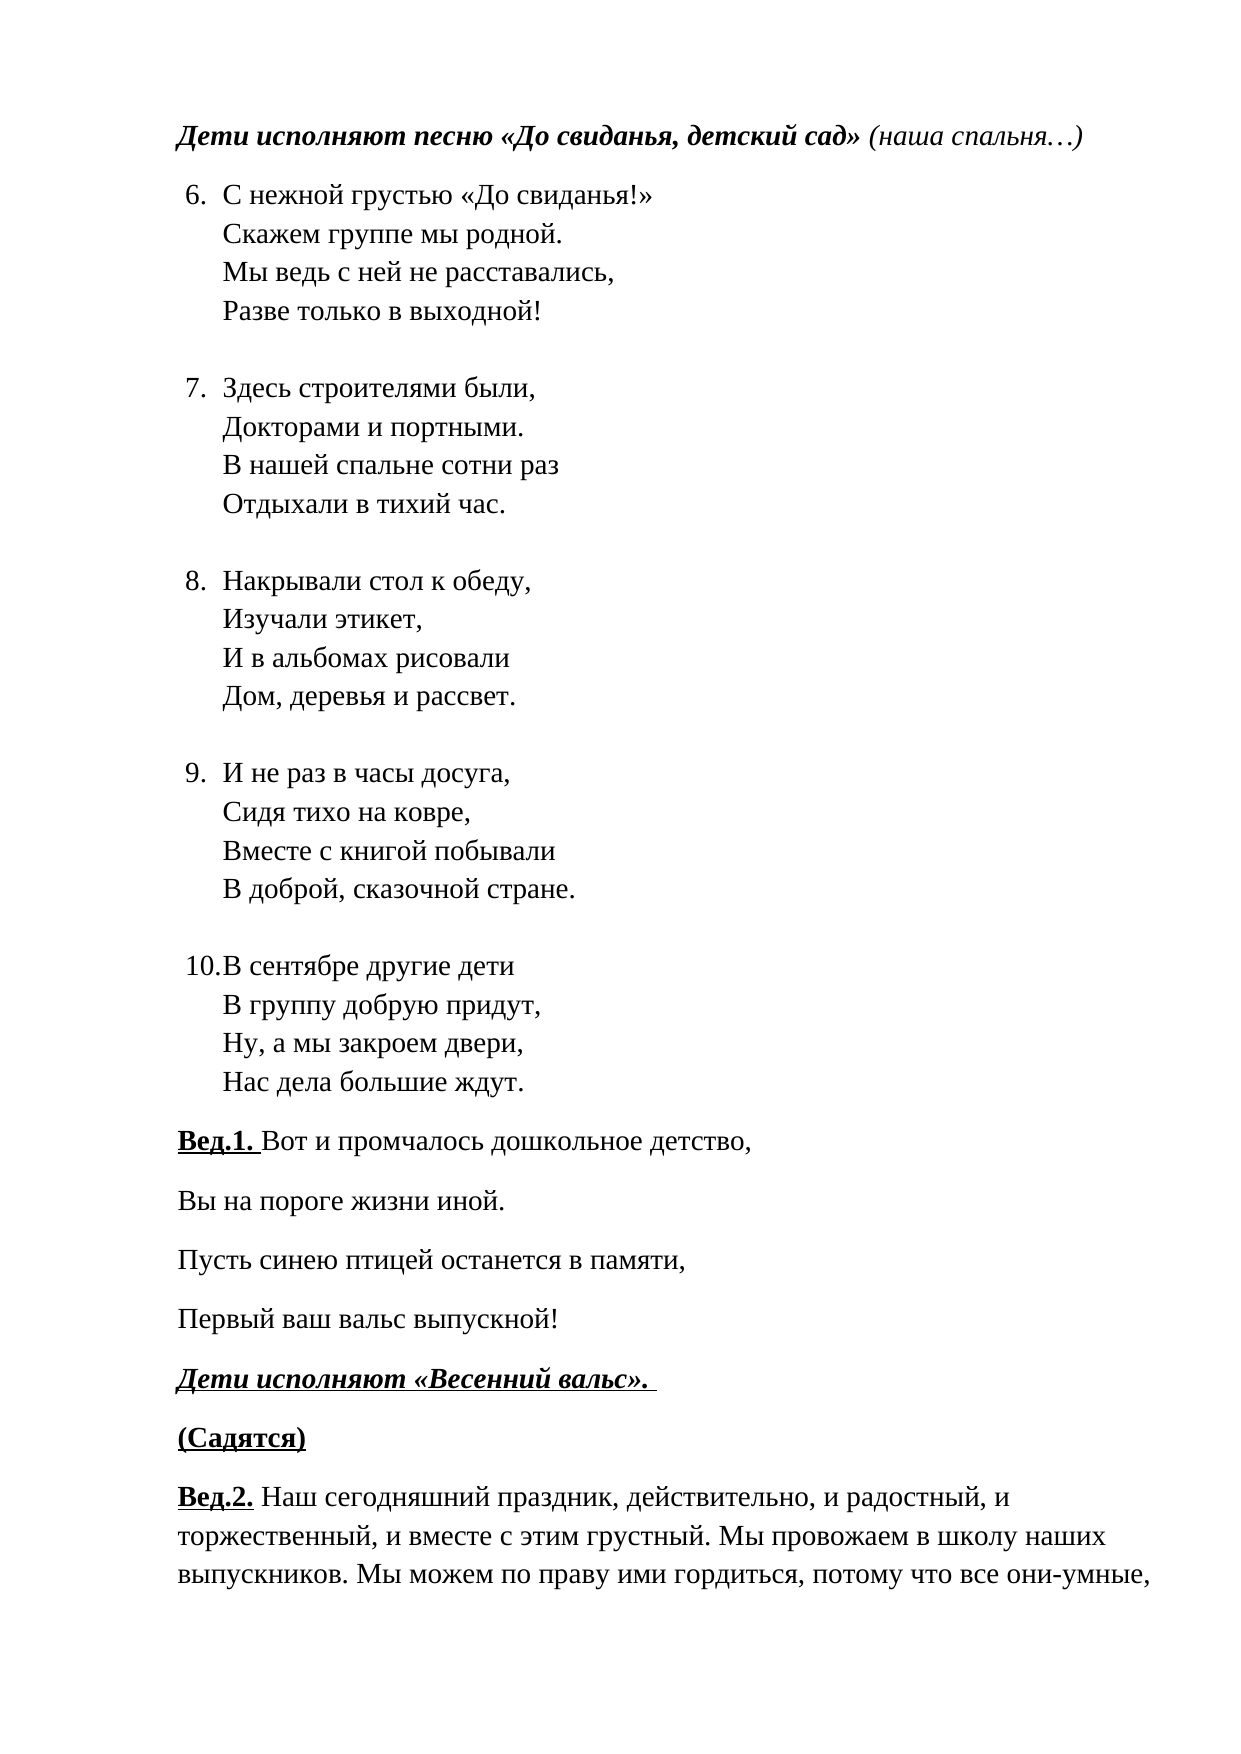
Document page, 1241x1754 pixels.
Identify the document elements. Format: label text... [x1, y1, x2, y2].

list И в альбомах рисовали [222, 640, 1152, 673]
list И не раз в часы досуга, [185, 756, 1152, 789]
list Дом, деревья и рассвет. [222, 678, 1152, 712]
list В нашей спальне сотни раз [222, 447, 1152, 481]
list Докторами и портными. [222, 409, 1152, 442]
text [177, 1479, 1152, 1590]
text Дети исполняют «Весенний вальс». [177, 1361, 1152, 1394]
text Первый ваш вальс выпускной! [177, 1301, 1152, 1335]
list Отдыхали в тихий час. [222, 486, 1152, 519]
list Мы ведь с ней не расставались, [222, 254, 1152, 288]
text Пусть синею птицей останется в памяти, [177, 1242, 1152, 1276]
list Ну, а мы закроем двери, [222, 1025, 1152, 1059]
list В доброй, сказочной стране. [222, 871, 1152, 905]
list Накрывали стол к обеду, [185, 563, 1152, 596]
list В сентябре другие дети [185, 948, 1152, 982]
text Дети исполняют песню «До свиданья, детский сад» (наша спальня…) [177, 118, 1152, 152]
text (Садятся) [177, 1420, 1152, 1454]
list Здесь строителями были, [185, 370, 1152, 404]
list В группу добрую придут, [222, 987, 1152, 1020]
list Изучали этикет, [222, 601, 1152, 635]
text Вед.1. Вот и промчалось дошкольное детство, [177, 1123, 1152, 1157]
list С нежной грустью «До свиданья!» [185, 177, 1152, 211]
text Вы на пороге жизни иной. [177, 1183, 1152, 1216]
list Сидя тихо на ковре, [222, 794, 1152, 828]
list Разве только в выходной! [222, 293, 1152, 327]
list Скажем группе мы родной. [222, 216, 1152, 249]
list Нас дела большие ждут. [222, 1064, 1152, 1097]
list Вместе с книгой побывали [222, 833, 1152, 866]
